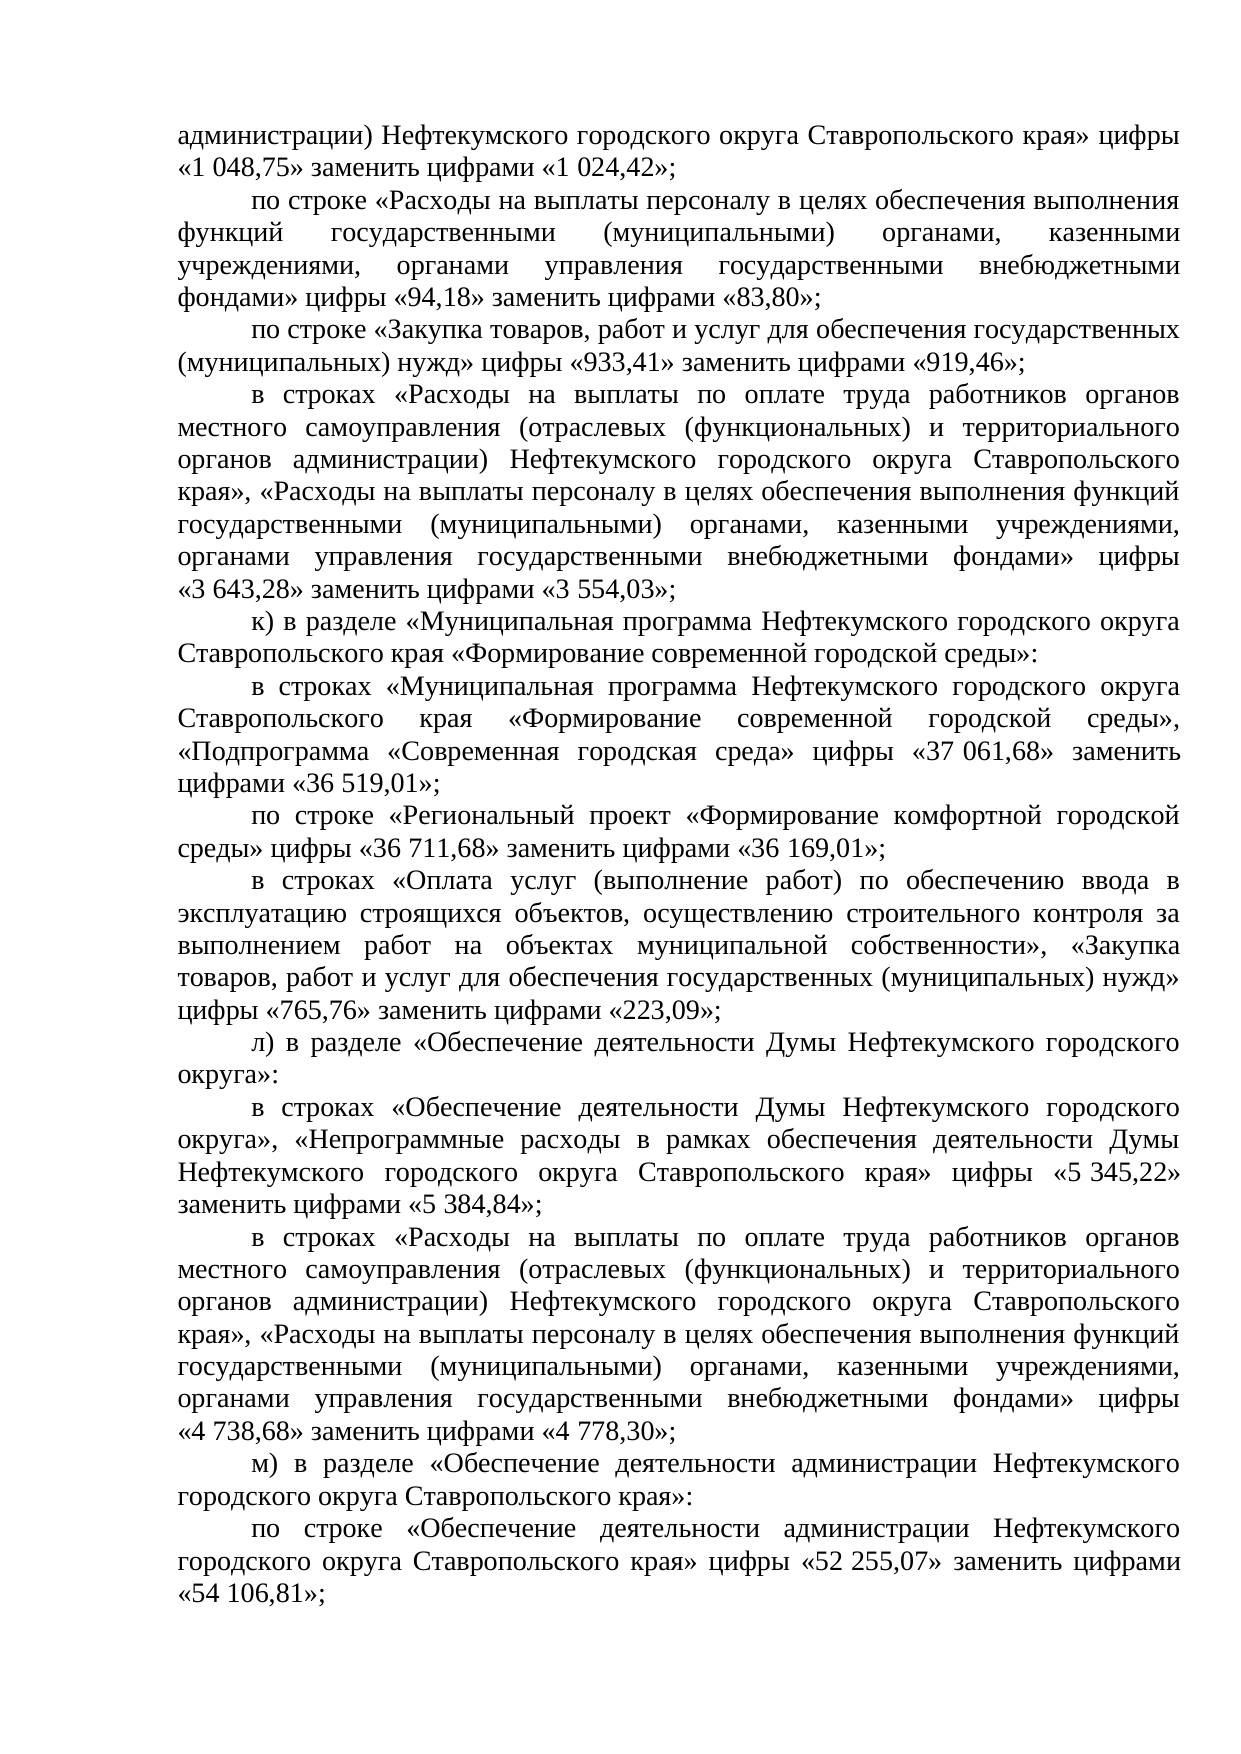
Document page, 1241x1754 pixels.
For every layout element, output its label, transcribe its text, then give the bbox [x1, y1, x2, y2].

text по строке «Обеспечение деятельности администрации Нефтекумского городского округа Ставропольского края» цифры «52 255,07» заменить цифрами «54 106,81»; [177, 1511, 1181, 1608]
text в строках «Оплата услуг (выполнение работ) по обеспечению ввода в эксплуатацию строящихся объектов, осуществлению строительного контроля за выполнением работ на объектах муниципальной собственности», «Закупка товаров, работ и услуг для обеспечения государственных (муниципальных) нужд» цифры «765,76» заменить цифрами «223,09»; [177, 863, 1181, 1025]
text по строке «Закупка товаров, работ и услуг для обеспечения государственных (муниципальных) нужд» цифры «933,41» заменить цифрами «919,46»; [177, 312, 1181, 377]
text м) в разделе «Обеспечение деятельности администрации Нефтекумского городского округа Ставропольского края»: [177, 1446, 1181, 1511]
text в строках «Обеспечение деятельности Думы Нефтекумского городского округа», «Непрограммные расходы в рамках обеспечения деятельности Думы Нефтекумского городского округа Ставропольского края» цифры «5 345,22» заменить цифрами «5 384,84»; [177, 1090, 1181, 1219]
text по строке «Региональный проект «Формирование комфортной городской среды» цифры «36 711,68» заменить цифрами «36 169,01»; [177, 798, 1181, 863]
text по строке «Расходы на выплаты персоналу в целях обеспечения выполнения функций государственными (муниципальными) органами, казенными учреждениями, органами управления государственными внебюджетными фондами» цифры «94,18» заменить цифрами «83,80»; [177, 183, 1181, 312]
text в строках «Расходы на выплаты по оплате труда работников органов местного самоуправления (отраслевых (функциональных) и территориального органов администрации) Нефтекумского городского округа Ставропольского края», «Расходы на выплаты персоналу в целях обеспечения выполнения функций государственными (муниципальными) органами, казенными учреждениями, органами управления государственными внебюджетными фондами» цифры «3 643,28» заменить цифрами «3 554,03»; [177, 377, 1181, 604]
text в строках «Муниципальная программа Нефтекумского городского округа Ставропольского края «Формирование современной городской среды», «Подпрограмма «Современная городская среда» цифры «37 061,68» заменить цифрами «36 519,01»; [177, 669, 1181, 798]
text в строках «Расходы на выплаты по оплате труда работников органов местного самоуправления (отраслевых (функциональных) и территориального органов администрации) Нефтекумского городского округа Ставропольского края», «Расходы на выплаты персоналу в целях обеспечения выполнения функций государственными (муниципальными) органами, казенными учреждениями, органами управления государственными внебюджетными фондами» цифры «4 738,68» заменить цифрами «4 778,30»; [177, 1219, 1181, 1446]
text л) в разделе «Обеспечение деятельности Думы Нефтекумского городского округа»: [177, 1025, 1181, 1090]
text к) в разделе «Муниципальная программа Нефтекумского городского округа Ставропольского края «Формирование современной городской среды»: [177, 604, 1181, 669]
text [177, 118, 1181, 183]
